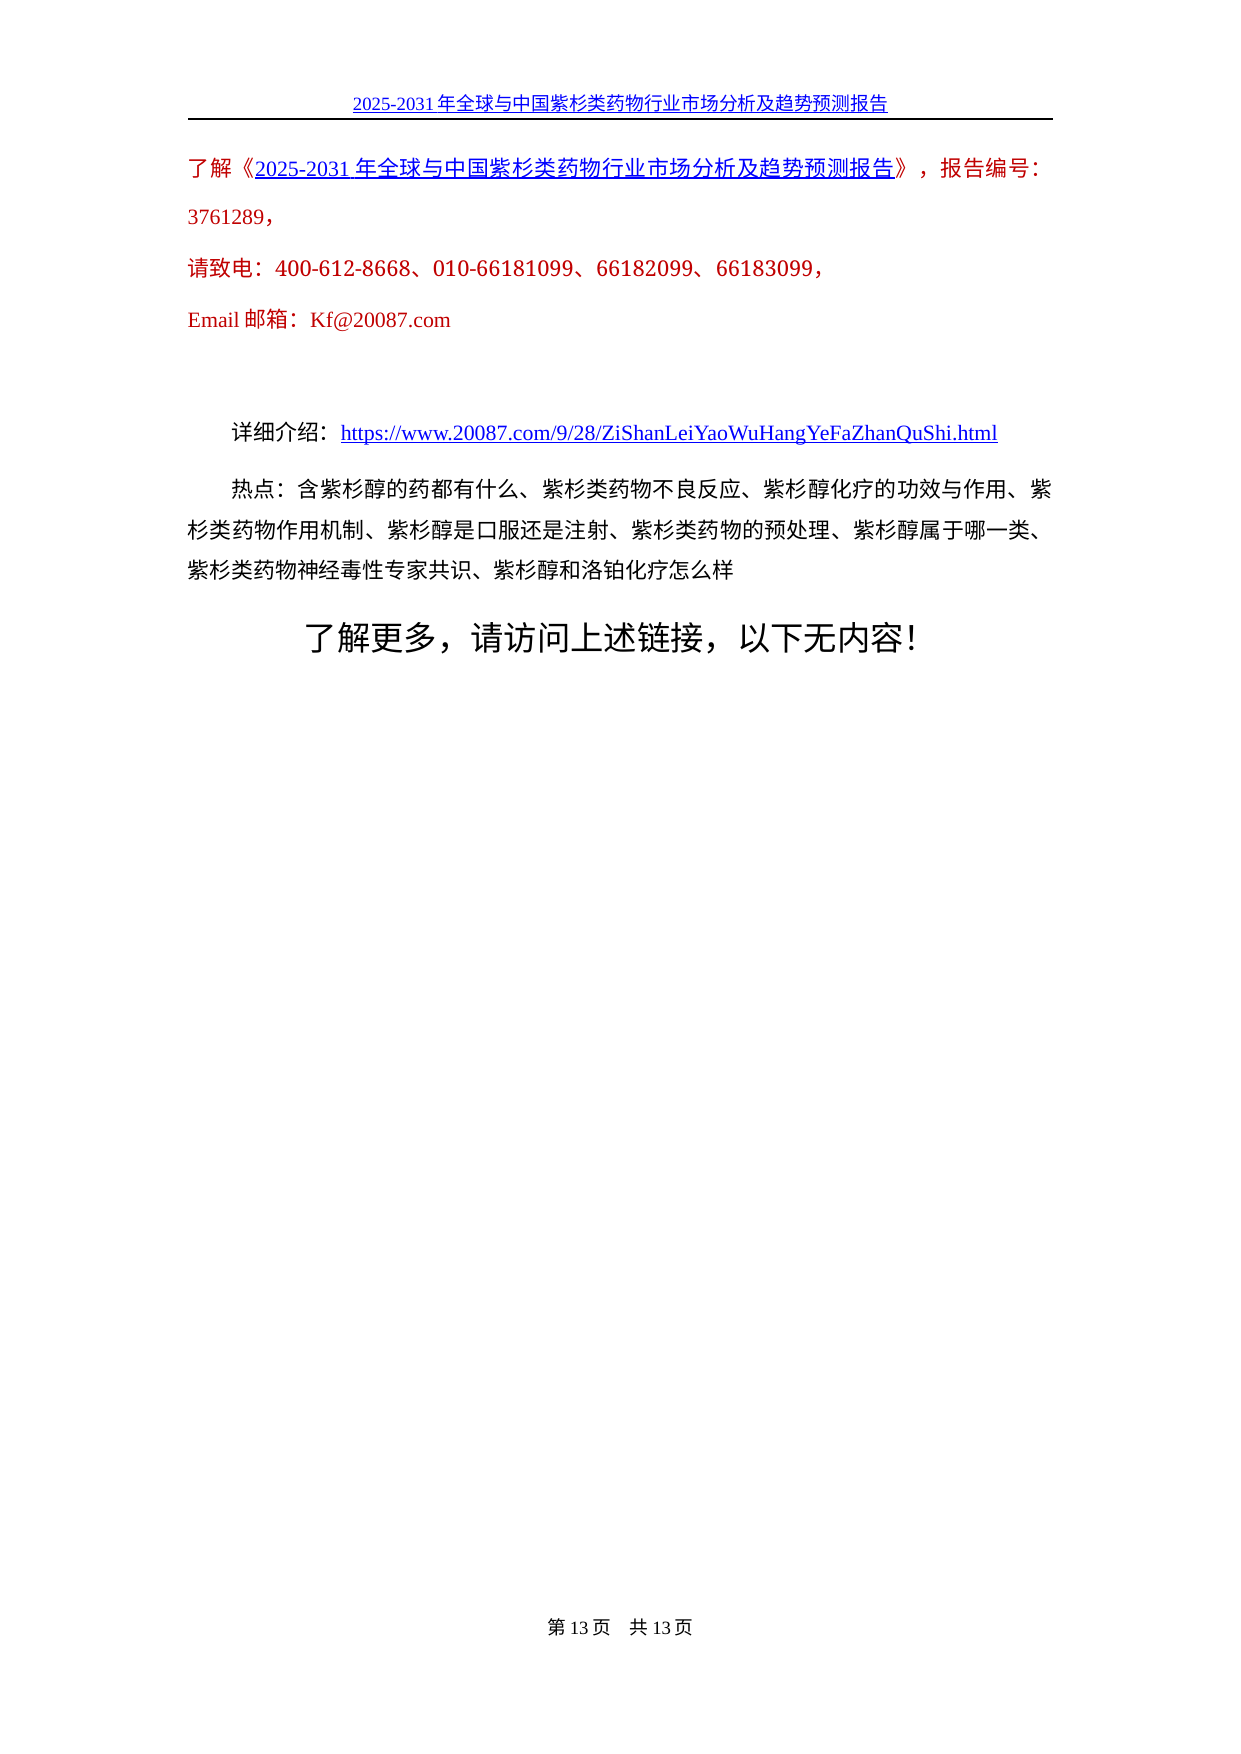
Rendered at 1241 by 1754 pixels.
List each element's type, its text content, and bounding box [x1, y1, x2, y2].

text 热点：含紫杉醇的药都有什么、紫杉类药物不良反应、紫杉醇化疗的功效与作用、紫杉类药物作用机制、紫杉醇是口服还是注射、紫杉类药物的预处理、紫杉醇属于哪一类、紫杉类药物神经毒性专家共识、紫杉醇和洛铂化疗怎么样 [187, 472, 1053, 585]
text Email邮箱：Kf@20087.com [187, 302, 1053, 334]
text 请致电：400-612-8668、010-66181099、66182099、66183099， [187, 251, 1053, 283]
text 了解《2025-2031年全球与中国紫杉类药物行业市场分析及趋势预测报告》，报告编号：3761289， [187, 150, 1053, 231]
title 了解更多，请访问上述链接，以下无内容！ [187, 603, 1053, 668]
text 详细介绍：https://www.20087.com/9/28/ZiShanLeiYaoWuHangYeFaZhanQuShi.html [187, 415, 1053, 447]
